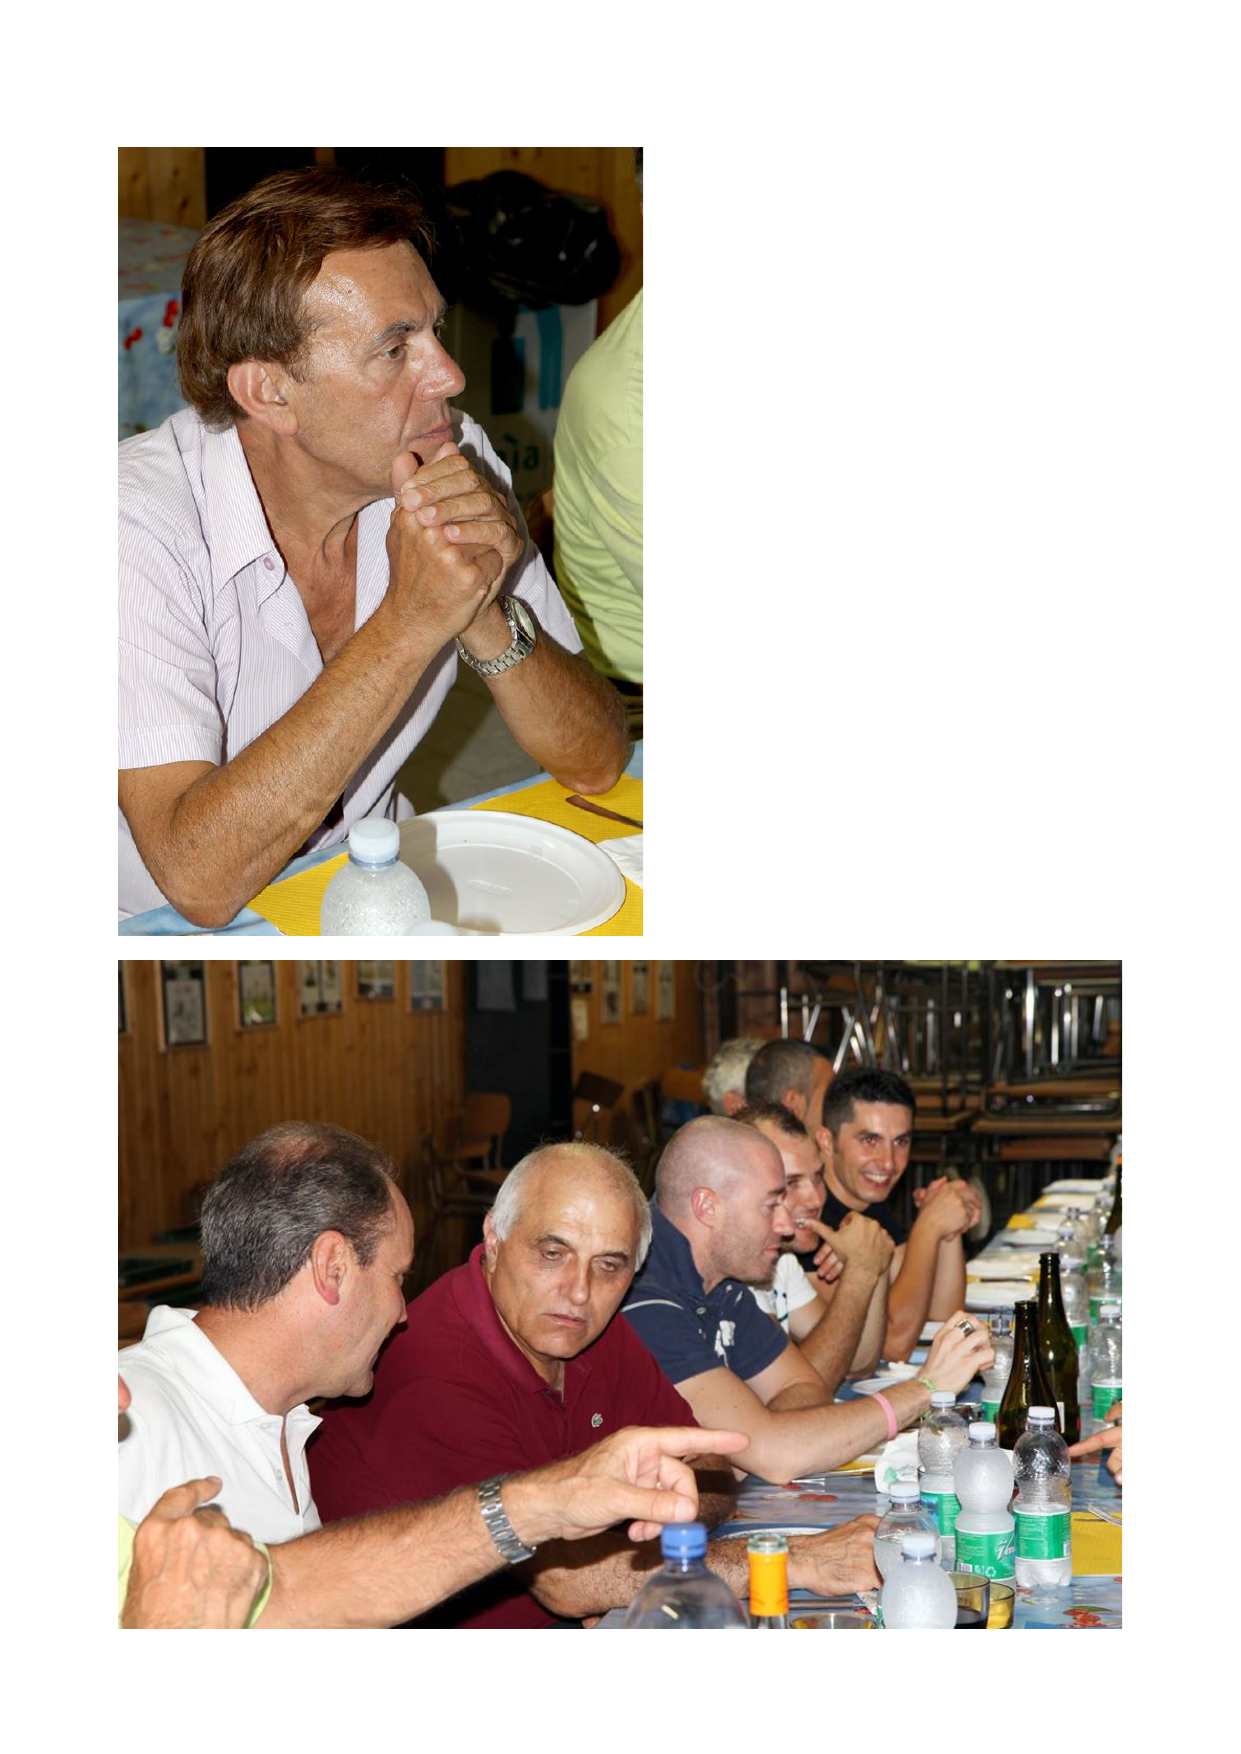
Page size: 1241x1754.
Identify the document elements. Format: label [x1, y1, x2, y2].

picture [118, 960, 1123, 1629]
picture [118, 147, 644, 936]
